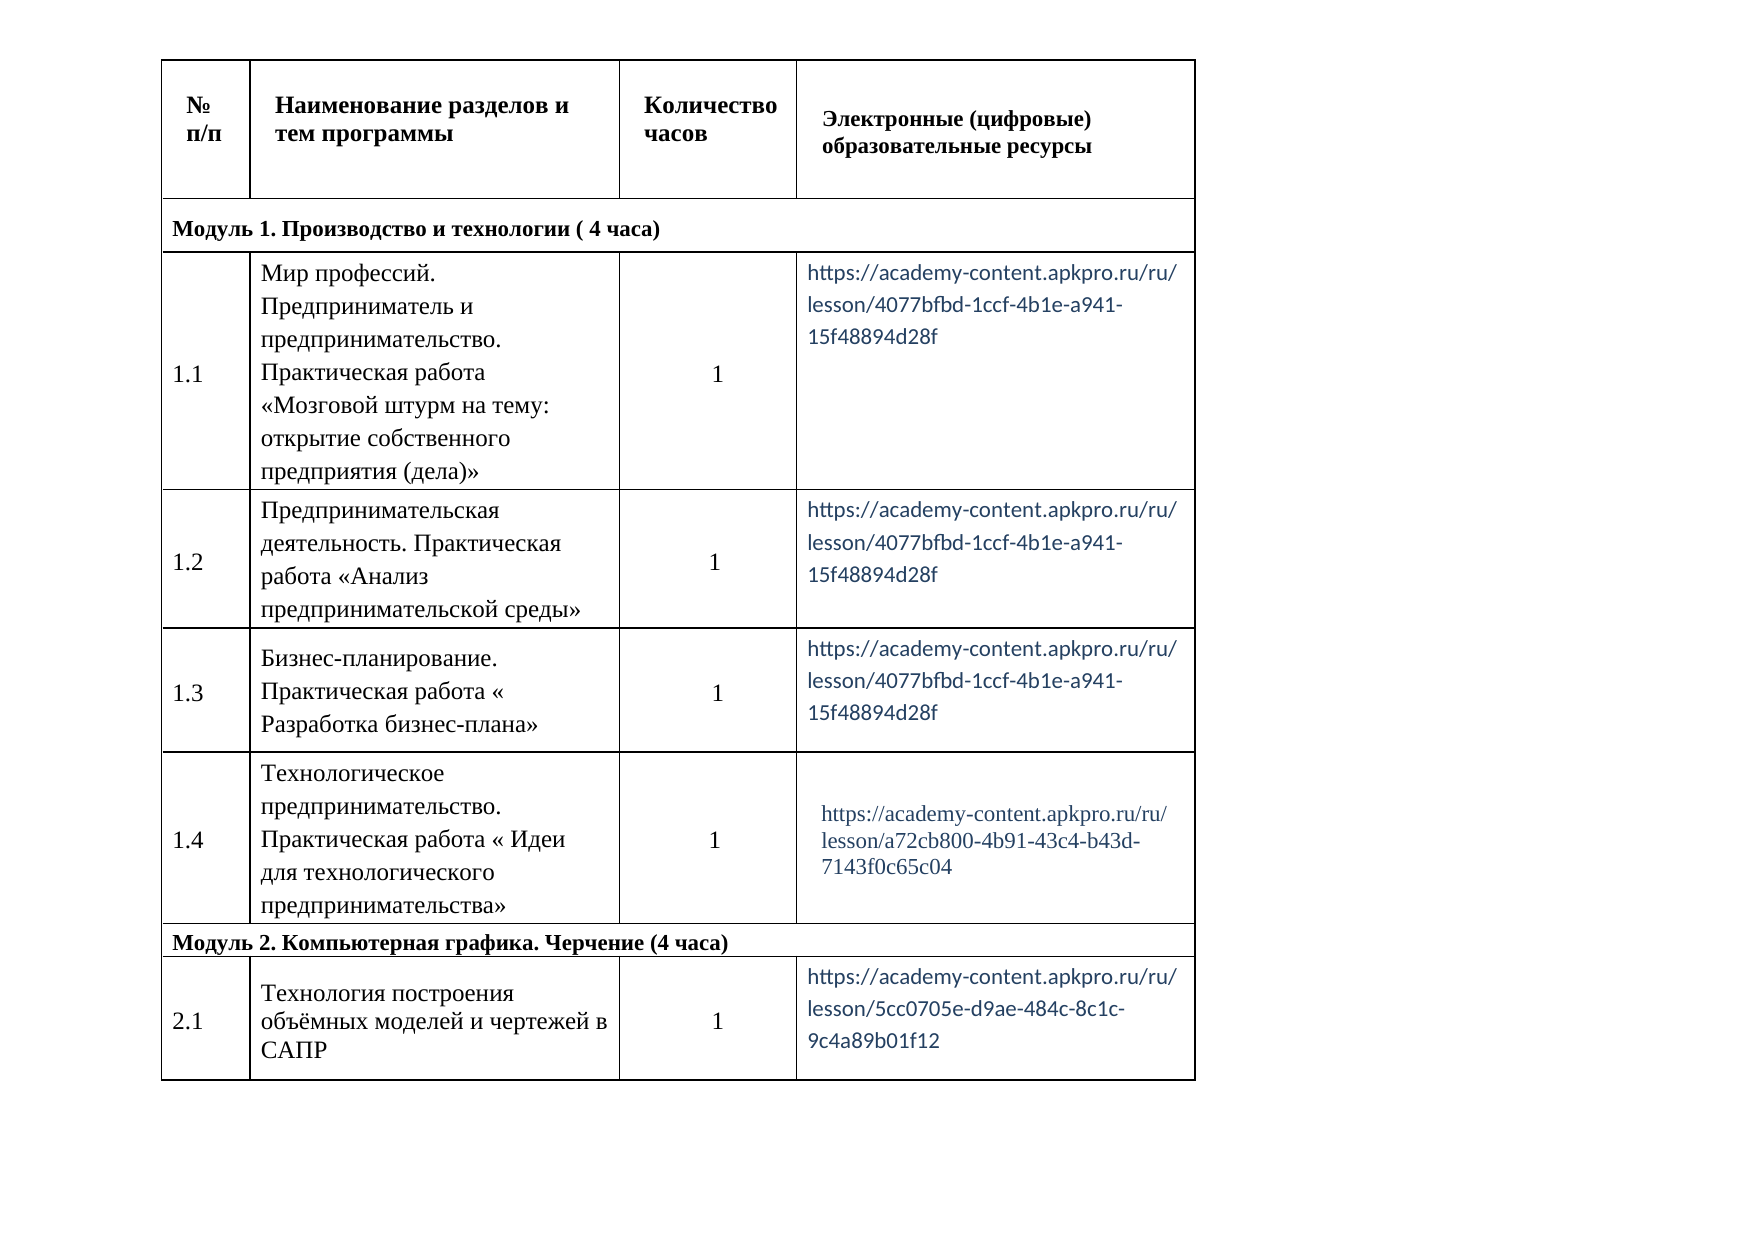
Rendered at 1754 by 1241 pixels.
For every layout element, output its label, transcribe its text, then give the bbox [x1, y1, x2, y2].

table_cell https://academy-content.apkpro.ru/ru/lesson/4077bfbd-1ccf-4b1e-a941-15f48894d28f [797, 253, 1194, 489]
table_cell Бизнес-планирование. Практическая работа « Разработка бизнес-плана» [251, 629, 619, 751]
table_cell Мир профессий. Предприниматель и предпринимательство. Практическая работа «Мозговой штурм на тему: открытие собственного предприятия (дела)» [251, 253, 619, 489]
table_header Количество часов [620, 61, 796, 198]
table_cell https://academy-content.apkpro.ru/ru/lesson/4077bfbd-1ccf-4b1e-a941-15f48894d28f [797, 490, 1194, 627]
table_cell Модуль 2. Компьютерная графика. Черчение (4 часа) [162, 924, 1194, 956]
table_header № п/п [162, 61, 249, 198]
table_cell Технологическое предпринимательство. Практическая работа « Идеи для технологического предпринимательства» [251, 753, 619, 922]
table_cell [797, 957, 1194, 1079]
table_cell 1.3 [162, 628, 249, 751]
table_cell https://academy-content.apkpro.ru/ru/lesson/4077bfbd-1ccf-4b1e-a941-15f48894d28f [797, 629, 1194, 751]
table_cell 1.1 [162, 252, 249, 489]
table_cell 1 [620, 957, 796, 1079]
table_cell 1 [620, 629, 796, 751]
table_cell 1.4 [162, 752, 249, 922]
table_cell 1 [620, 490, 796, 627]
table_cell https://academy-content.apkpro.ru/ru/lesson/a72cb800-4b91-43c4-b43d-7143f0c65c04 [797, 753, 1194, 922]
table_cell 1 [620, 753, 796, 922]
table_cell Технология построения объёмных моделей и чертежей в САПР [251, 957, 619, 1079]
table_cell Предпринимательская деятельность. Практическая работа «Анализ предпринимательской среды» [251, 490, 619, 627]
table_cell 1.2 [162, 490, 249, 627]
table_cell Модуль 1. Производство и технологии ( 4 часа) [162, 199, 1194, 251]
table_cell 1 [620, 253, 796, 489]
table_cell 2.1 [162, 957, 249, 1079]
table_header Наименование разделов и тем программы [251, 61, 619, 198]
table_header Электронные (цифровые) образовательные ресурсы [797, 61, 1194, 198]
